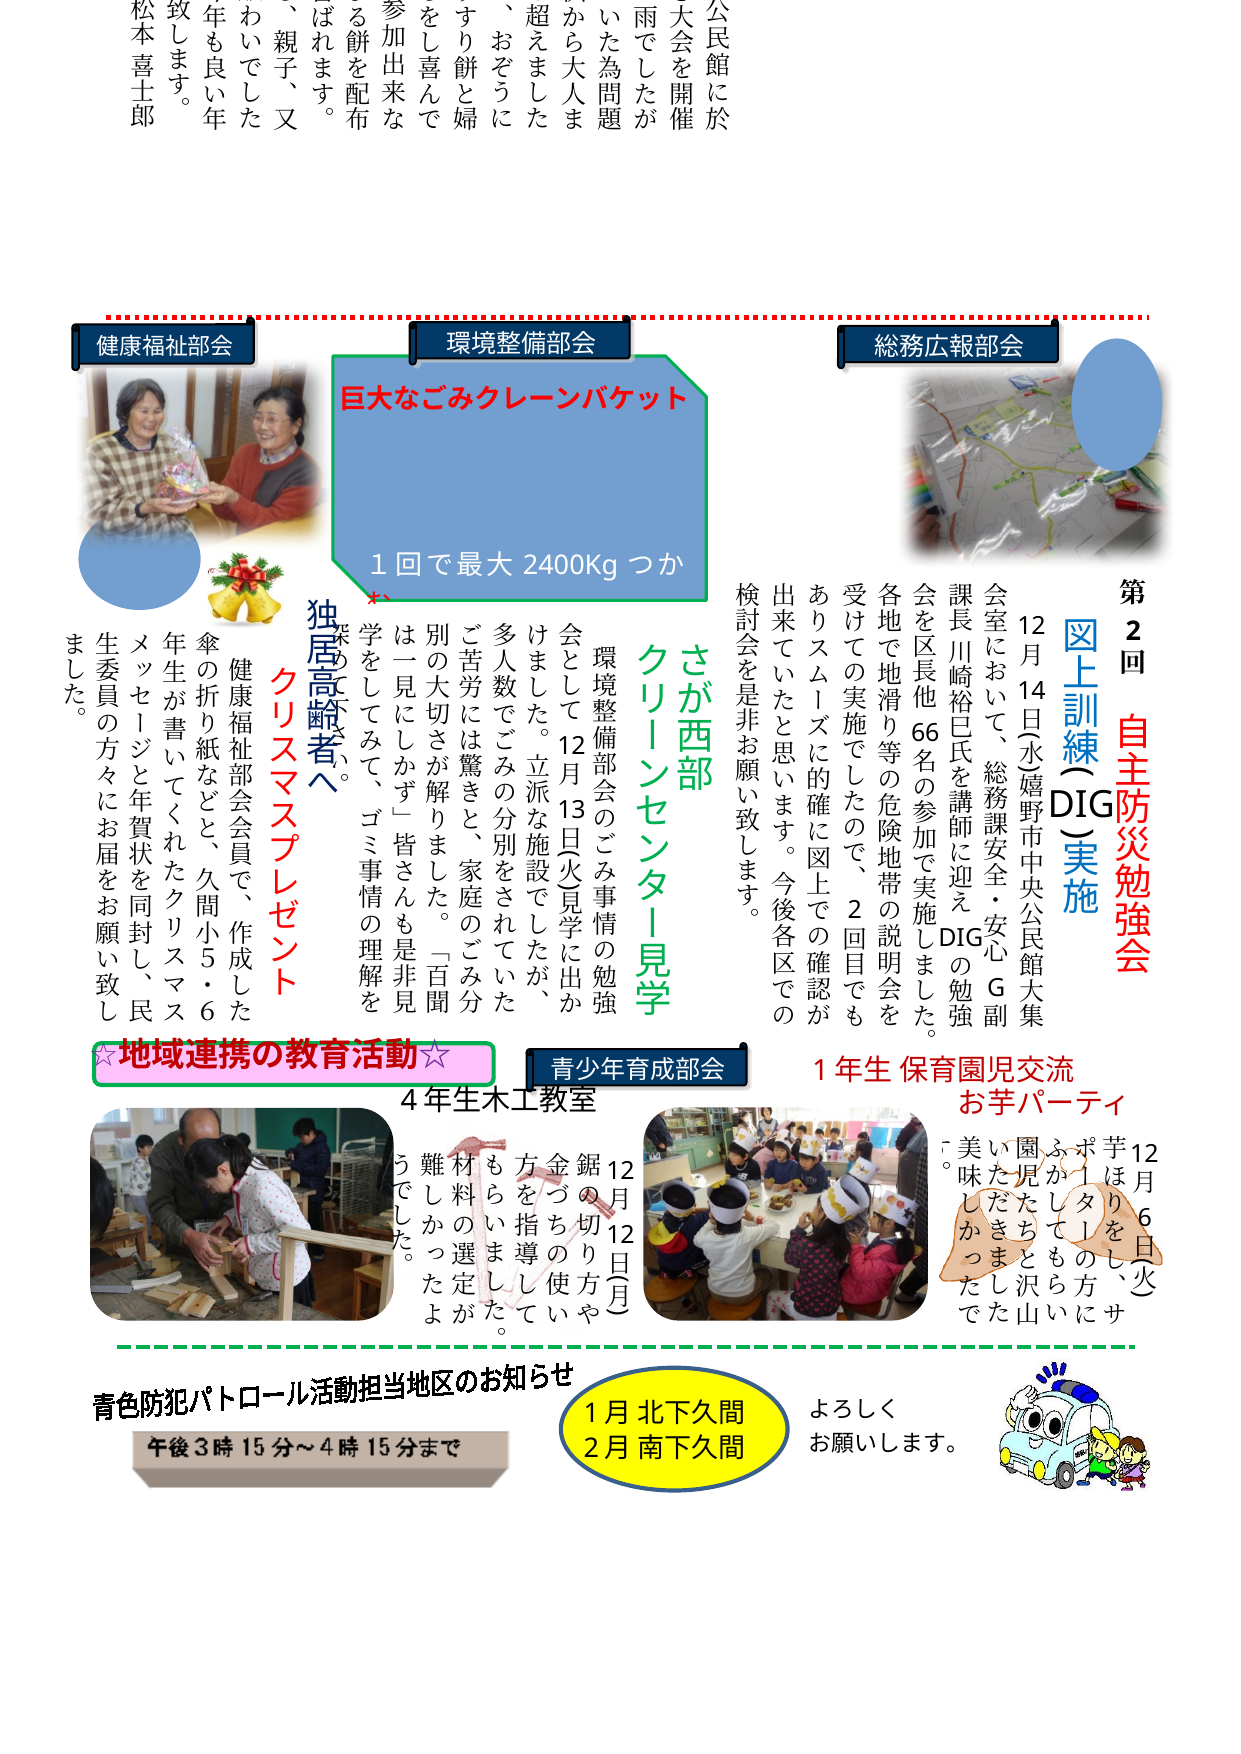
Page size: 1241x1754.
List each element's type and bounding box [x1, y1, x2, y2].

picture [100, 385, 305, 526]
picture [90, 1107, 394, 1321]
picture [131, 1430, 512, 1491]
picture [643, 1107, 928, 1321]
picture [998, 1358, 1150, 1491]
picture [207, 551, 285, 628]
picture [925, 387, 1147, 540]
